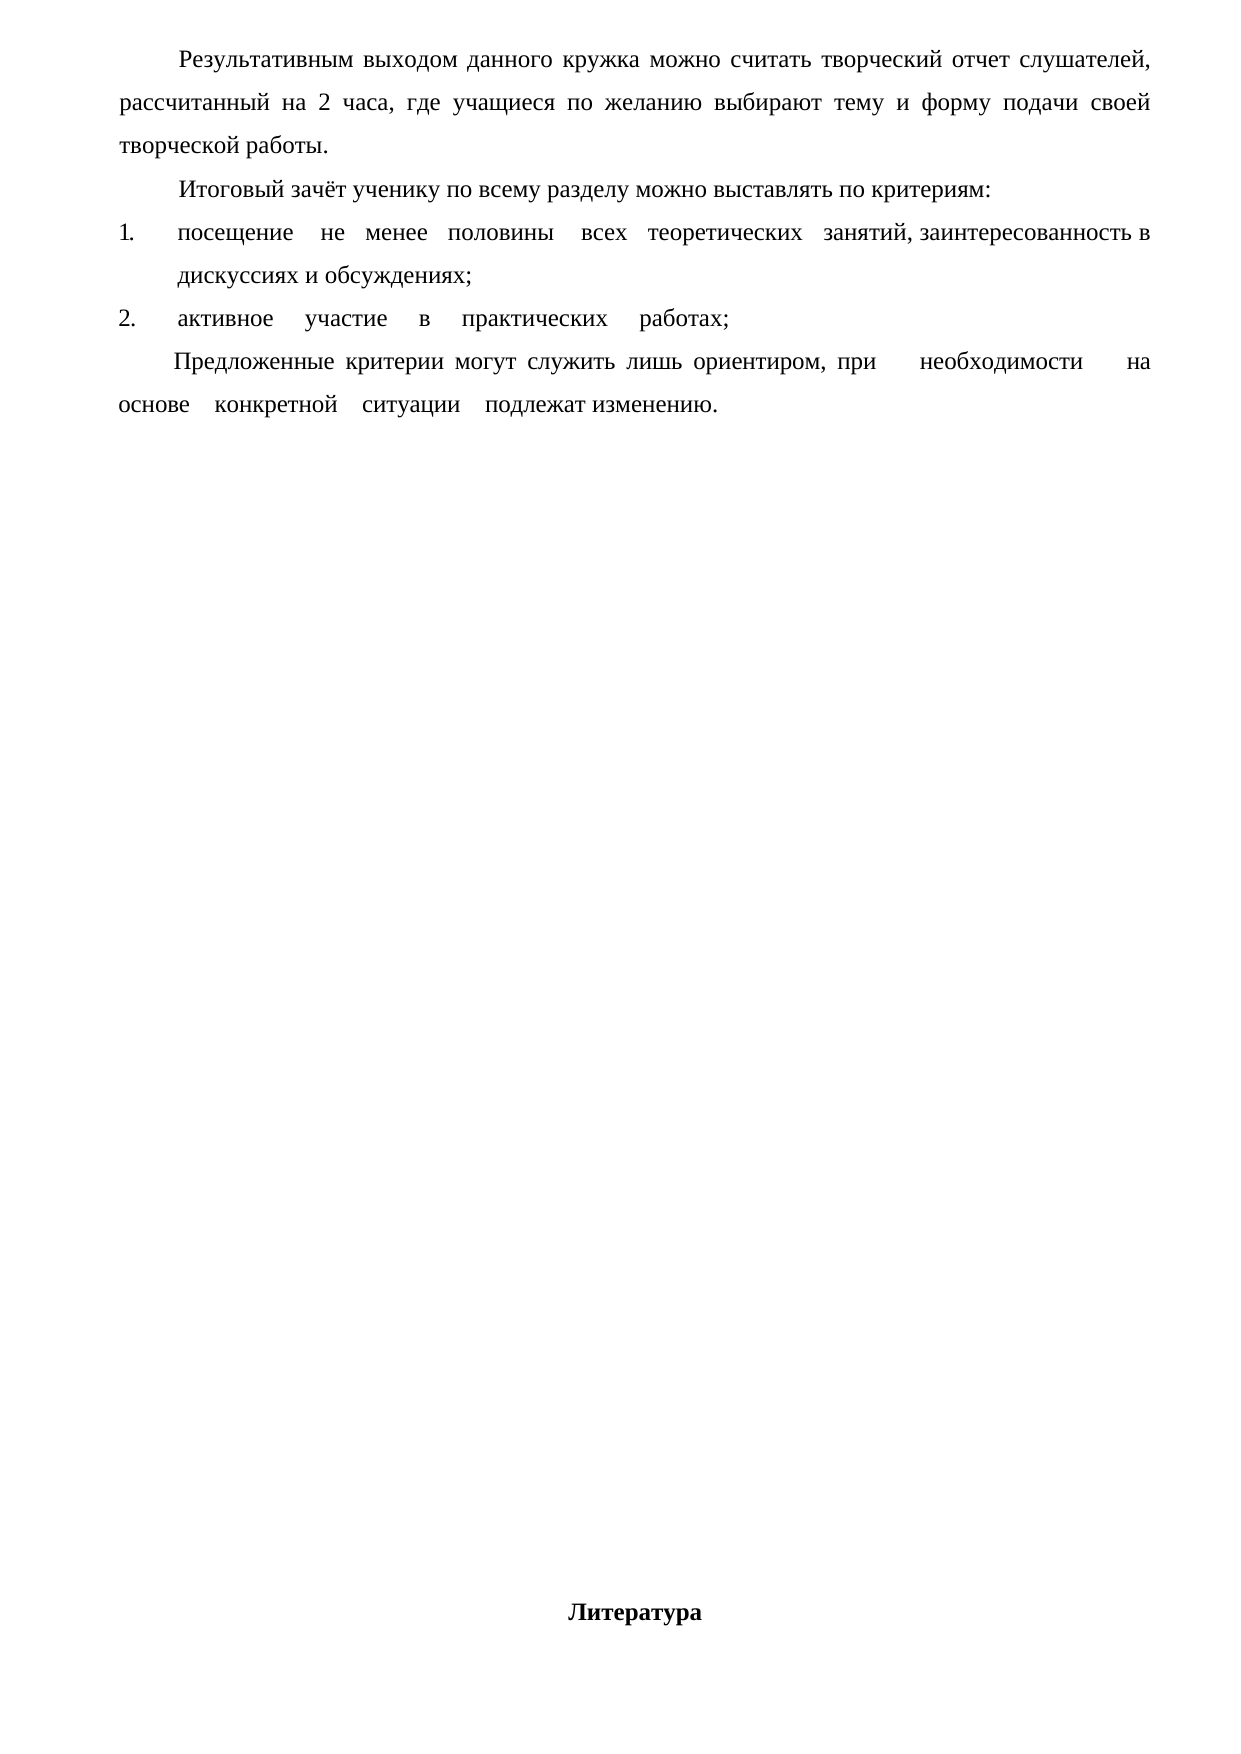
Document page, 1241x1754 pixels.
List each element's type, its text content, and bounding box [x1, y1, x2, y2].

list посещение не менее половины всех теоретических занятий, заинтересованность в дискуссиях и обсуждениях; [118, 217, 1152, 289]
text Результативным выходом данного кружка можно считать творческий отчет слушателей, рассчитанный на 2 часа, где учащиеся по желанию выбирают тему и форму подачи своей творческой работы. [119, 44, 1152, 159]
text Итоговый зачёт ученику по всему разделу можно выставлять по критериям: [119, 174, 1151, 202]
list активное участие в практических работах; [118, 303, 1152, 332]
text Литература [118, 1597, 1152, 1626]
text Предложенные критерии могут служить лишь ориентиром, при необходимости на основе конкретной ситуации подлежат изменению. [118, 346, 1152, 418]
